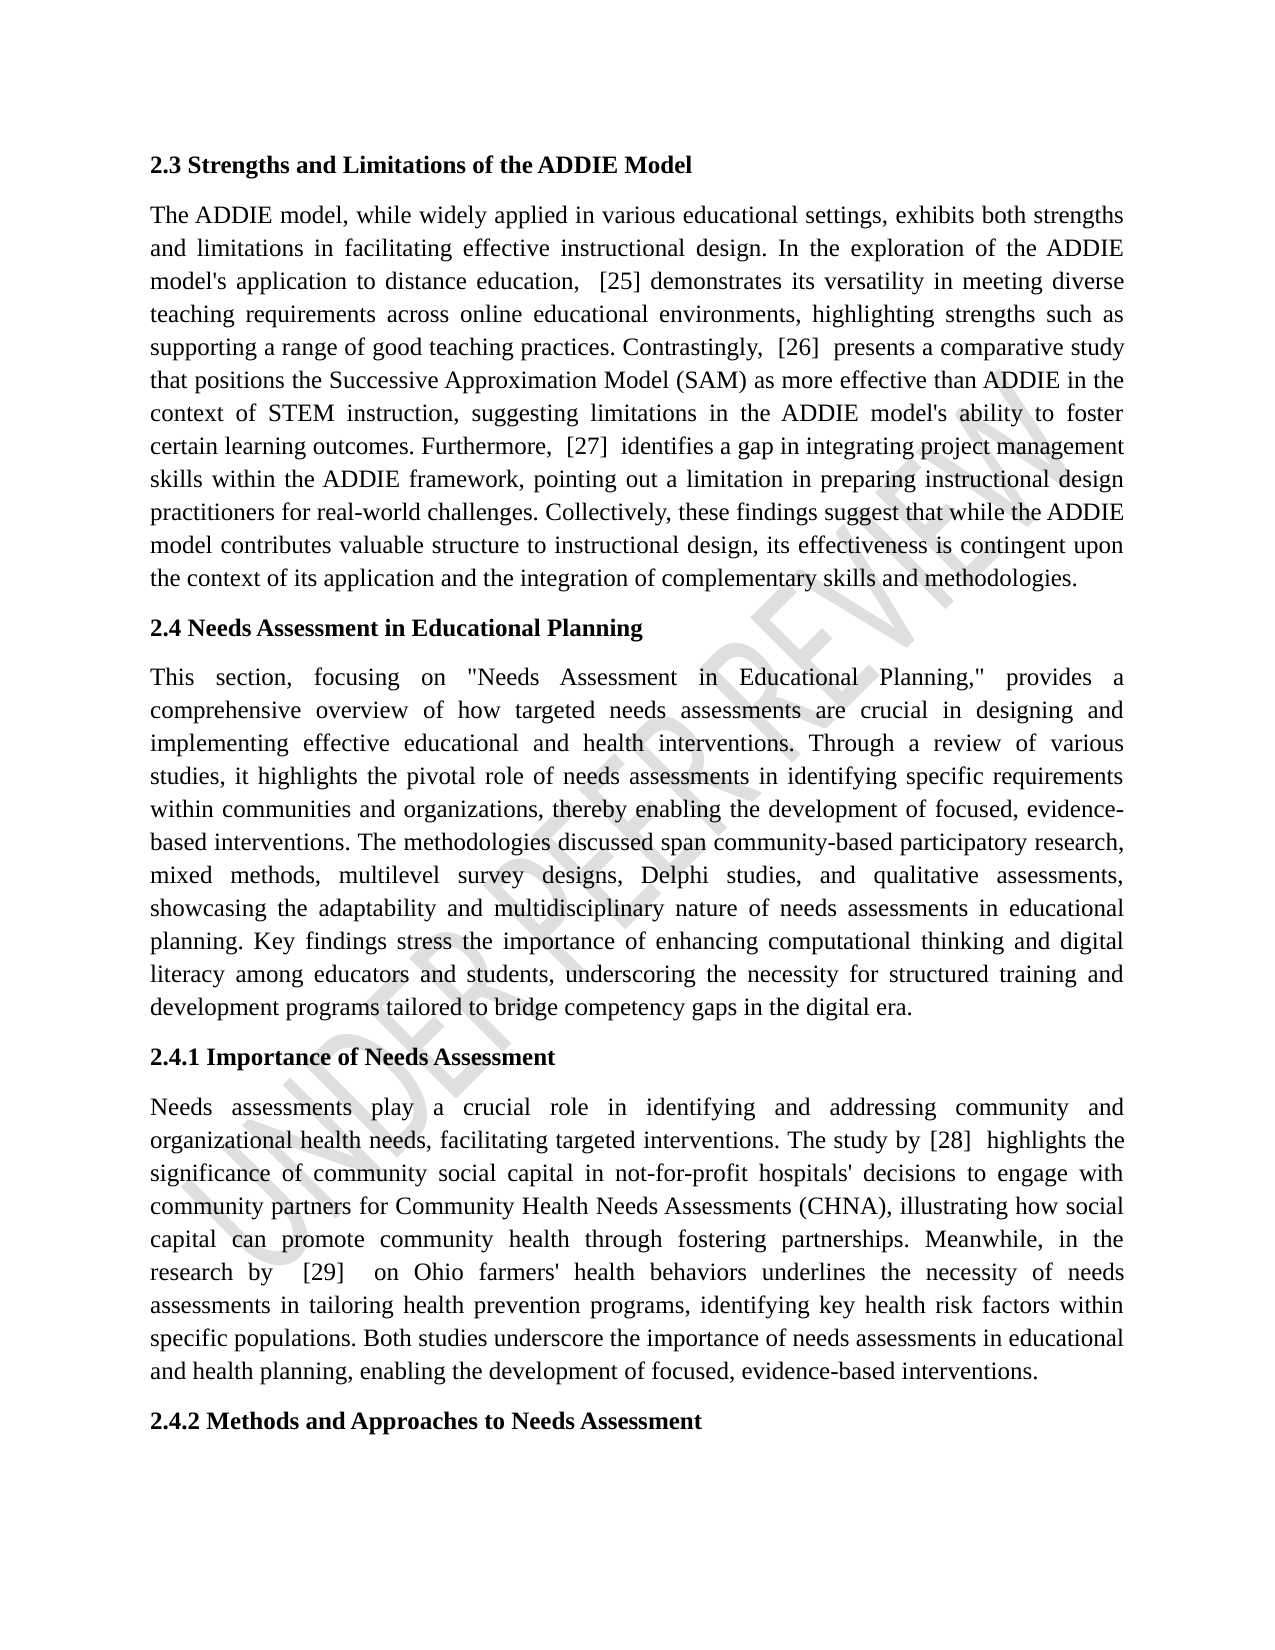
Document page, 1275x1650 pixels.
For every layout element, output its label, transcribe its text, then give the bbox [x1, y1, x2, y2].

text The ADDIE model, while widely applied in various educational settings, exhibits both strengths and limitations in facilitating effective instructional design. In the exploration of the ADDIE model's application to distance education, [25] demonstrates its versatility in meeting diverse teaching requirements across online educational environments, highlighting strengths such as supporting a range of good teaching practices. Contrastingly, [26] presents a comparative study that positions the Successive Approximation Model (SAM) as more effective than ADDIE in the context of STEM instruction, suggesting limitations in the ADDIE model's ability to foster certain learning outcomes. Furthermore, [27] identifies a gap in integrating project management skills within the ADDIE framework, pointing out a limitation in preparing instructional design practitioners for real-world challenges. Collectively, these findings suggest that while the ADDIE model contributes valuable structure to instructional design, its effectiveness is contingent upon the context of its application and the integration of complementary skills and methodologies. [150, 200, 1125, 592]
text This section, focusing on "Needs Assessment in Educational Planning," provides a comprehensive overview of how targeted needs assessments are crucial in designing and implementing effective educational and health interventions. Through a review of various studies, it highlights the pivotal role of needs assessments in identifying specific requirements within communities and organizations, thereby enabling the development of focused, evidence-based interventions. The methodologies discussed span community-based participatory research, mixed methods, multilevel survey designs, Delphi studies, and qualitative assessments, showcasing the adaptability and multidisciplinary nature of needs assessments in educational planning. Key findings stress the importance of enhancing computational thinking and digital literacy among educators and students, underscoring the necessity for structured training and development programs tailored to bridge competency gaps in the digital era. [150, 662, 1125, 1021]
text 2.3 Strengths and Limitations of the ADDIE Model [150, 150, 1125, 179]
text 2.4 Needs Assessment in Educational Planning [150, 613, 1125, 641]
text 2.4.2 Methods and Approaches to Needs Assessment [150, 1406, 1125, 1434]
text Needs assessments play a crucial role in identifying and addressing community and organizational health needs, facilitating targeted interventions. The study by [28] highlights the significance of community social capital in not-for-profit hospitals' decisions to engage with community partners for Community Health Needs Assessments (CHNA), illustrating how social capital can promote community health through fostering partnerships. Meanwhile, in the research by [29] on Ohio farmers' health behaviors underlines the necessity of needs assessments in tailoring health prevention programs, identifying key health risk factors within specific populations. Both studies underscore the importance of needs assessments in educational and health planning, enabling the development of focused, evidence-based interventions. [150, 1092, 1125, 1385]
text 2.4.1 Importance of Needs Assessment [150, 1042, 1125, 1071]
